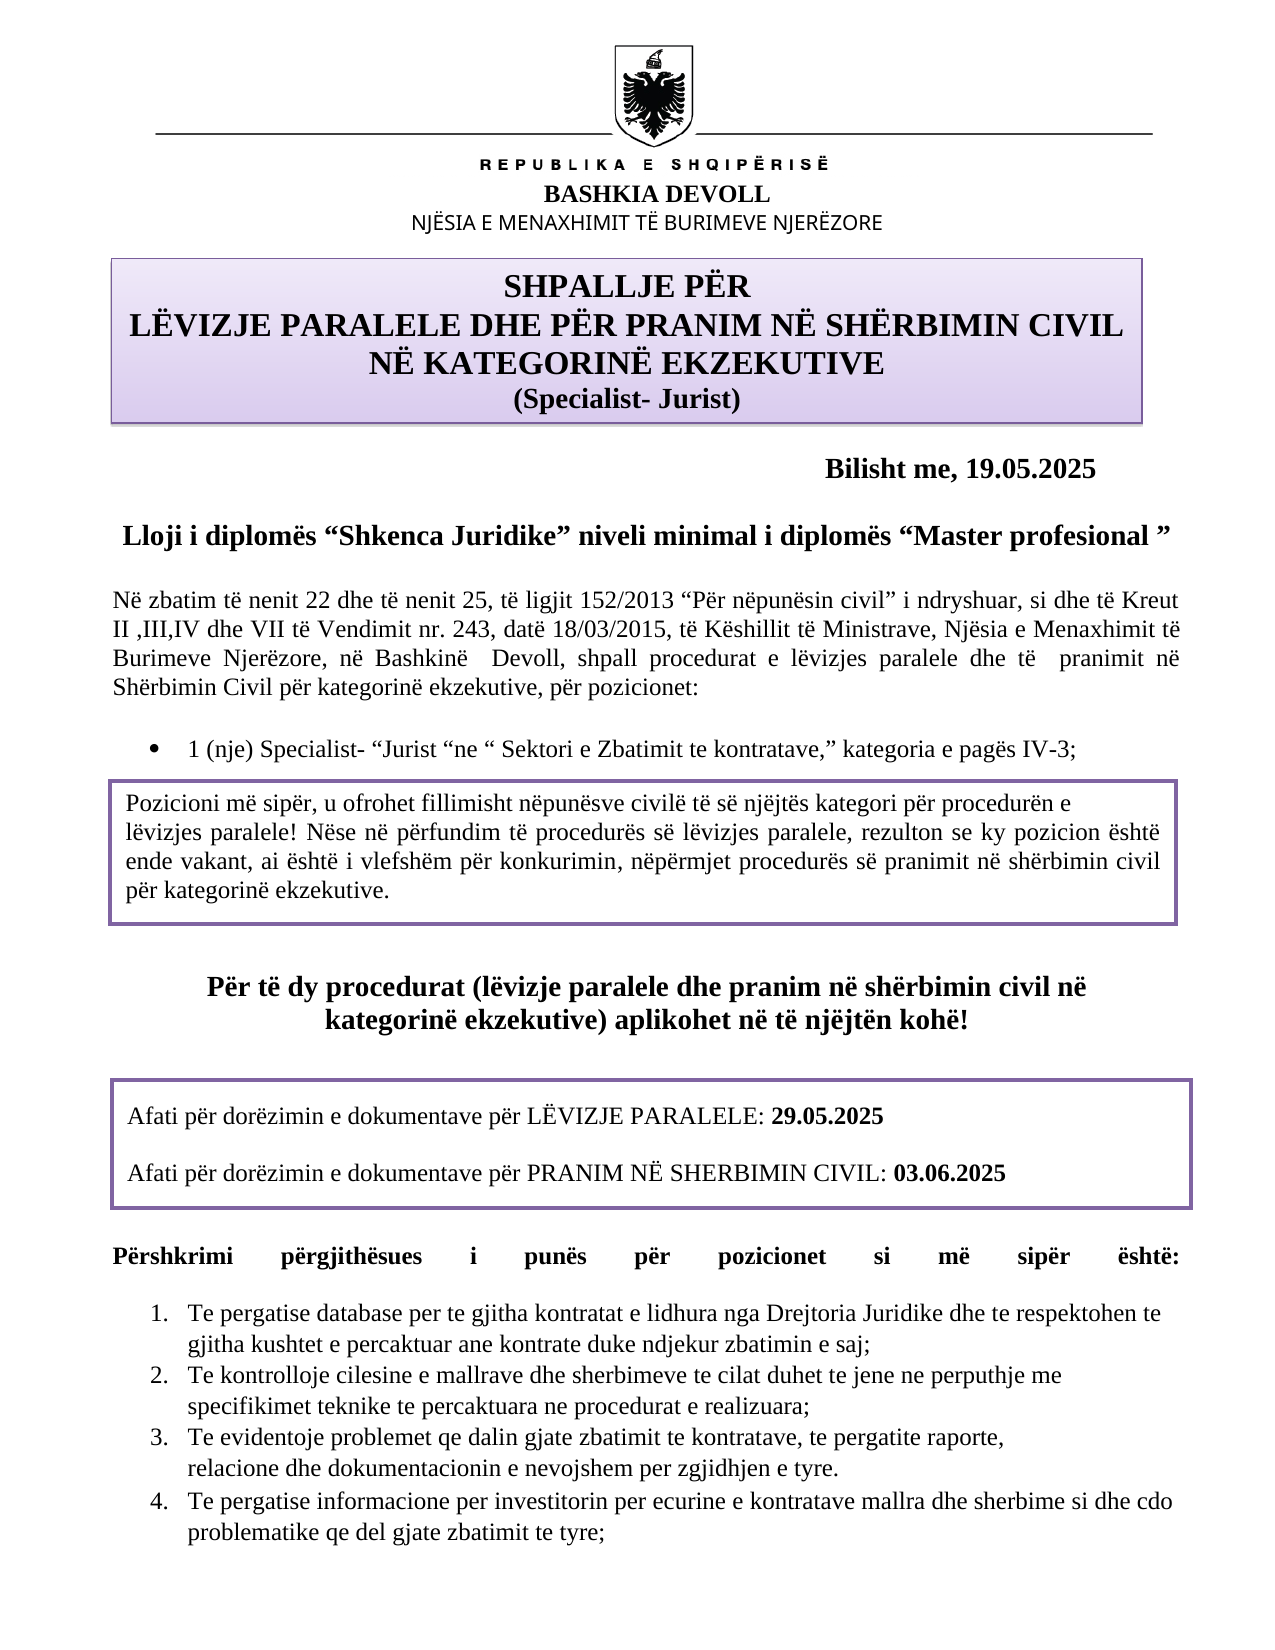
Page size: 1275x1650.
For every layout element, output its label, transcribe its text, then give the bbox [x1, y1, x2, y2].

text kategorinë ekzekutive) aplikohet në të njëjtën kohë! [112, 1002, 1181, 1036]
list Te kontrolloje cilesine e mallrave dhe sherbimeve te cilat duhet te jene ne perputhje me specifikimet teknike te percaktuara ne procedurat e realizuara; [150, 1360, 1181, 1420]
text Përshkrimi përgjithësues i punës për pozicionet si më sipër është: [112, 1241, 1181, 1298]
text Për të dy procedurat (lëvizje paralele dhe pranim në shërbimin civil në [112, 969, 1181, 1002]
list relacione dhe dokumentacionin e nevojshem per zgjidhjen e tyre. [187, 1453, 1181, 1482]
picture [72, 0, 1235, 177]
text Në zbatim të nenit 22 dhe të nenit 25, të ligjit 152/2013 “Për nëpunësin civil” i ndryshuar, si dhe të Kreut II ,III,IV dhe VII të Vendimit nr. 243, datë 18/03/2015, të Këshillit të Ministrave, Njësia e Menaxhimit të Burimeve Njerëzore, në Bashkinë Devoll, shpall procedurat e lëvizjes paralele dhe të pranimit në Shërbimin Civil për kategorinë ekzekutive, për pozicionet: [112, 585, 1181, 700]
text Lloji i diplomës “Shkenca Juridike” niveli minimal i diplomës “Master profesional ” [112, 518, 1181, 552]
list Te pergatise informacione per investitorin per ecurine e kontratave mallra dhe sherbime si dhe cdo problematike qe del gjate zbatimit te tyre; [150, 1486, 1181, 1546]
text NJËSIA E MENAXHIMIT TË BURIMEVE NJERËZORE [112, 208, 1181, 237]
text Bilisht me, 19.05.2025 [112, 451, 1181, 485]
text BASHKIA DEVOLL [112, 179, 1181, 208]
list 1 (nje) Specialist- “Jurist “ne “ Sektori e Zbatimit te kontratave,” kategoria e pagës IV-3; [150, 734, 1181, 763]
list Te pergatise database per te gjitha kontratat e lidhura nga Drejtoria Juridike dhe te respektohen te gjitha kushtet e percaktuar ane kontrate duke ndjekur zbatimin e saj; [150, 1298, 1181, 1358]
list Te evidentoje problemet qe dalin gjate zbatimit te kontratave, te pergatite raporte, [150, 1422, 1181, 1451]
